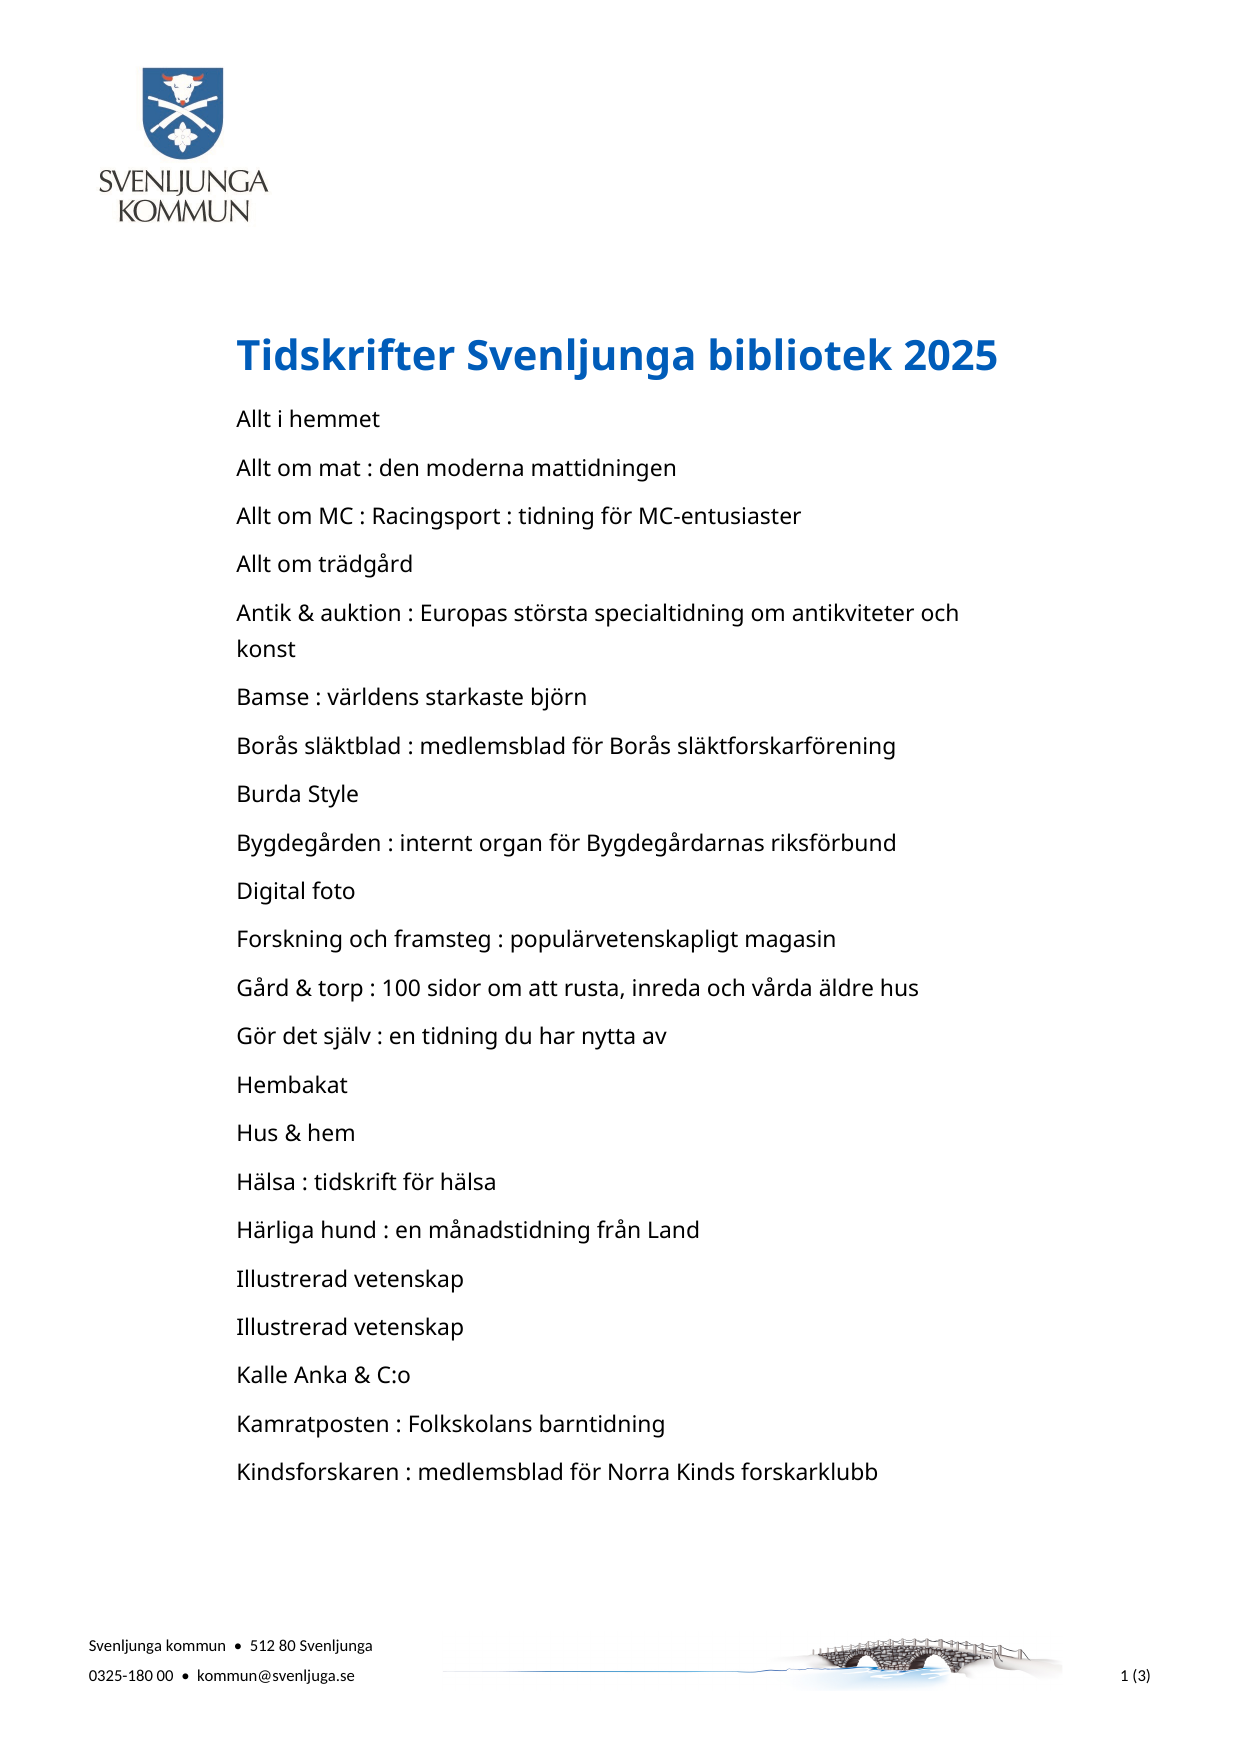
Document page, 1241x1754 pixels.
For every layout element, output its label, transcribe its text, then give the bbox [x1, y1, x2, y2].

text Allt om MC : Racingsport : tidning för MC-entusiaster [236, 500, 1004, 531]
text Antik & auktion : Europas största specialtidning om antikviteter och konst [236, 597, 1004, 664]
picture [442, 1631, 1063, 1691]
text Forskning och framsteg : populärvetenskapligt magasin [236, 923, 1004, 955]
text Allt i hemmet [236, 403, 1004, 434]
subtitle Tidskrifter Svenljunga bibliotek 2025 [236, 325, 1004, 382]
text Bygdegården : internt organ för Bygdegårdarnas riksförbund [236, 827, 1004, 858]
text Bamse : världens starkaste björn [236, 681, 1004, 712]
text Illustrerad vetenskap [236, 1262, 1004, 1294]
text Hus & hem [236, 1117, 1004, 1148]
text Illustrerad vetenskap [236, 1311, 1004, 1342]
text Borås släktblad : medlemsblad för Borås släktforskarförening [236, 730, 1004, 761]
text Kamratposten : Folkskolans barntidning [236, 1408, 1004, 1439]
picture [88, 59, 278, 231]
text Hälsa : tidskrift för hälsa [236, 1166, 1004, 1197]
text Hembakat [236, 1069, 1004, 1100]
text Kindsforskaren : medlemsblad för Norra Kinds forskarklubb [236, 1456, 1004, 1487]
text Kalle Anka & C:o [236, 1359, 1004, 1391]
text Gård & torp : 100 sidor om att rusta, inreda och vårda äldre hus [236, 972, 1004, 1003]
text Härliga hund : en månadstidning från Land [236, 1214, 1004, 1245]
text Burda Style [236, 778, 1004, 809]
text Gör det själv : en tidning du har nytta av [236, 1020, 1004, 1052]
text Allt om trädgård [236, 548, 1004, 580]
text Allt om mat : den moderna mattidningen [236, 452, 1004, 483]
text Digital foto [236, 875, 1004, 906]
